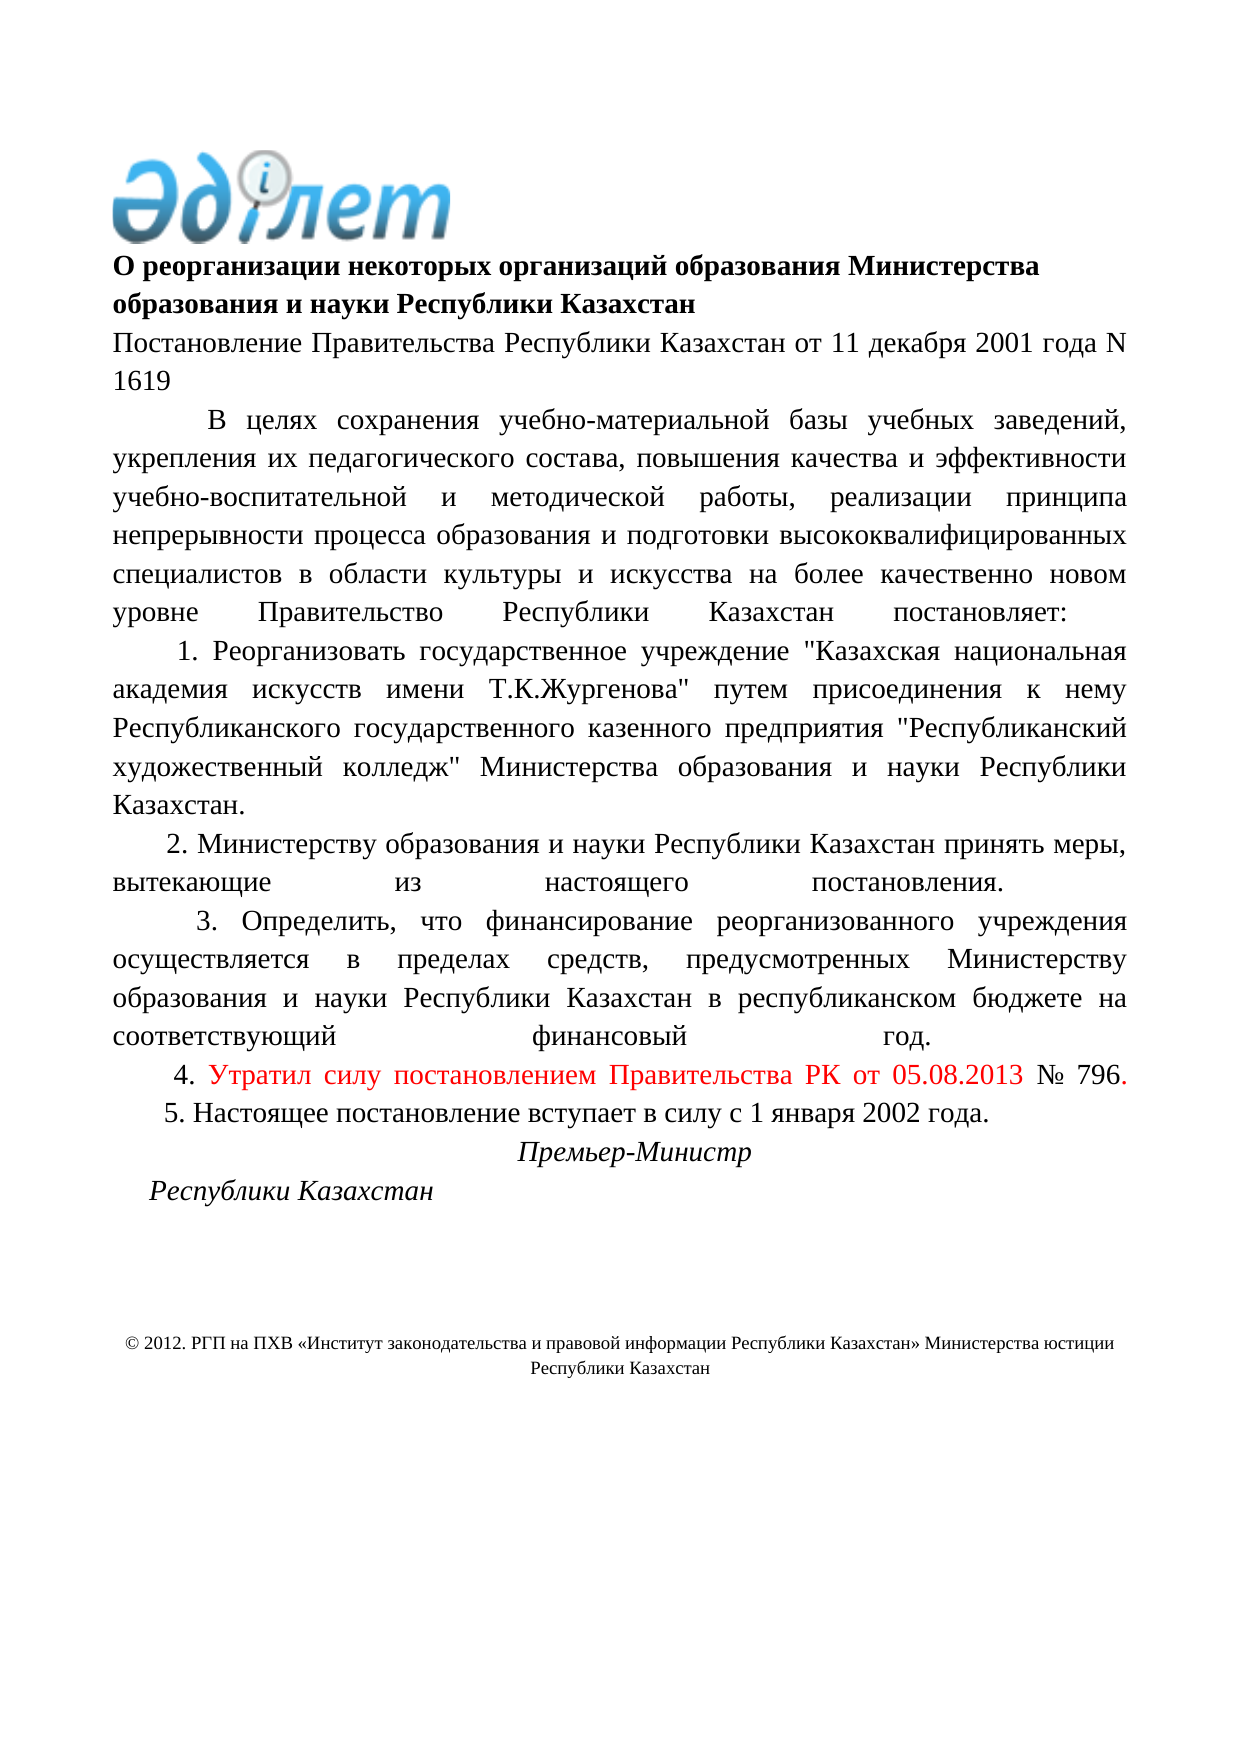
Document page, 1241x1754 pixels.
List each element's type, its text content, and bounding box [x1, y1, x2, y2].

text О реорганизации некоторых организаций образования Министерства образования и науки Республики Казахстан [112, 248, 1128, 320]
picture [112, 150, 451, 244]
text Премьер-Министр Республики Казахстан [112, 1134, 1128, 1206]
text © 2012. РГП на ПХВ «Институт законодательства и правовой информации Республики Казахстан» Министерства юстиции Республики Казахстан [112, 1332, 1128, 1378]
text В целях сохранения учебно-материальной базы учебных заведений, укрепления их педагогического состава, повышения качества и эффективности учебно-воспитательной и методической работы, реализации принципа непрерывности процесса образования и подготовки высококвалифицированных специалистов в области культуры и искусства на более качественно новом уровне Правительство Республики Казахстан постановляет: 1. Реорганизовать государственное учреждение "Казахская национальная академия искусств имени Т.К.Жургенова" путем присоединения к нему Республиканского государственного казенного предприятия "Республиканский художественный колледж" Министерства образования и науки Республики Казахстан. 2. Министерству образования и науки Республики Казахстан принять меры, вытекающие из настоящего постановления. 3. Определить, что финансирование реорганизованного учреждения осуществляется в пределах средств, предусмотренных Министерству образования и науки Республики Казахстан в республиканском бюджете на соответствующий финансовый год. 4. Утратил силу постановлением Правительства РК от 05.08.2013 № 796. 5. Настоящее постановление вступает в силу с 1 января 2002 года. [112, 402, 1128, 1129]
text Постановление Правительства Республики Казахстан от 11 декабря 2001 года N 1619 [112, 325, 1128, 397]
